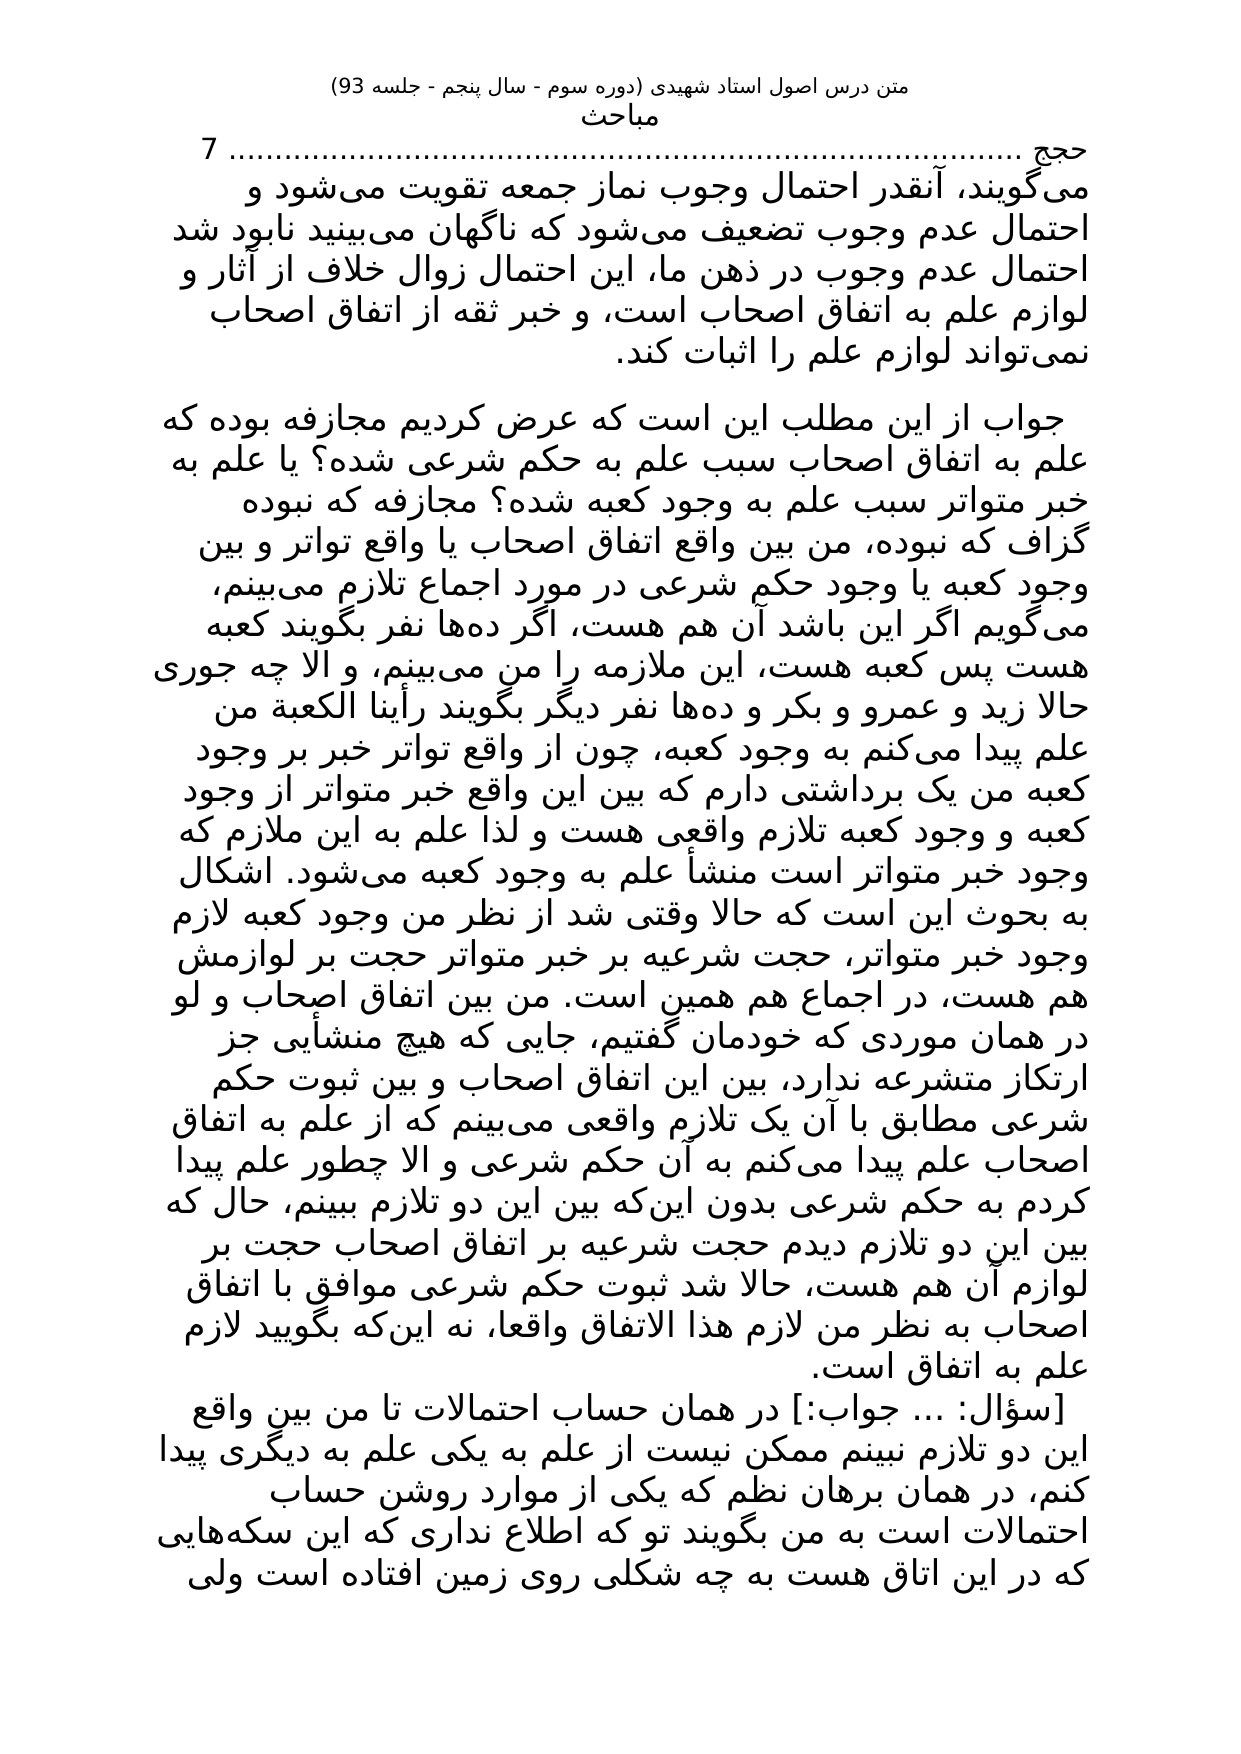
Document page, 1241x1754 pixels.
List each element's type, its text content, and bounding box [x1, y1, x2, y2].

text جواب از این مطلب این است که عرض کردیم مجازفه بوده که علم به اتفاق اصحاب سبب علم به حکم شرعی شده؟ یا علم به خبر متواتر سبب علم به وجود کعبه شده؟ مجازفه که نبوده گزاف که نبوده، من بین واقع اتفاق اصحاب یا واقع تواتر و بین وجود کعبه یا وجود حکم شرعی در مورد اجماع تلازم می‌‌بینم، می‌‌گویم اگر این باشد آن هم هست، اگر ده‌ها نفر بگویند کعبه هست پس کعبه هست، این ملازمه را من می‌‌بینم، و الا چه جوری حالا زید و عمرو و بکر و ده‌ها نفر دیگر بگویند رأینا الکعبة من علم پیدا می‌‌کنم به وجود کعبه، چون از واقع تواتر خبر بر وجود کعبه من یک برداشتی دارم که بین این واقع خبر متواتر از وجود کعبه و وجود کعبه تلازم واقعی هست و لذا علم به این ملازم که وجود خبر متواتر است منشأ علم به وجود کعبه می‌‌شود. اشکال به بحوث این است که حالا وقتی شد از نظر من وجود کعبه لازم وجود خبر متواتر، حجت شرعیه بر خبر متواتر حجت بر لوازمش هم هست، در اجماع هم همین است. من بین اتفاق اصحاب و لو در همان موردی که خودمان گفتیم، جایی که هیچ منشأیی جز ارتکاز متشرعه ندارد، بین این اتفاق اصحاب و بین ثبوت حکم شرعی مطابق با آن یک تلازم واقعی می‌‌بینم که از علم به اتفاق اصحاب علم پیدا می‌‌کنم به آن حکم شرعی و الا چطور علم پیدا کردم به حکم شرعی بدون این‌که بین این دو تلازم ببینم، حال که بین این دو تلازم دیدم حجت شرعیه بر اتفاق اصحاب حجت بر لوازم آن هم هست، حالا شد ثبوت حکم شرعی موافق با اتفاق اصحاب به نظر من لازم هذا الاتفاق واقعا، نه این‌که بگویید لازم علم به اتفاق است. [150, 397, 1090, 1387]
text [150, 1387, 1090, 1593]
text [150, 166, 1090, 372]
